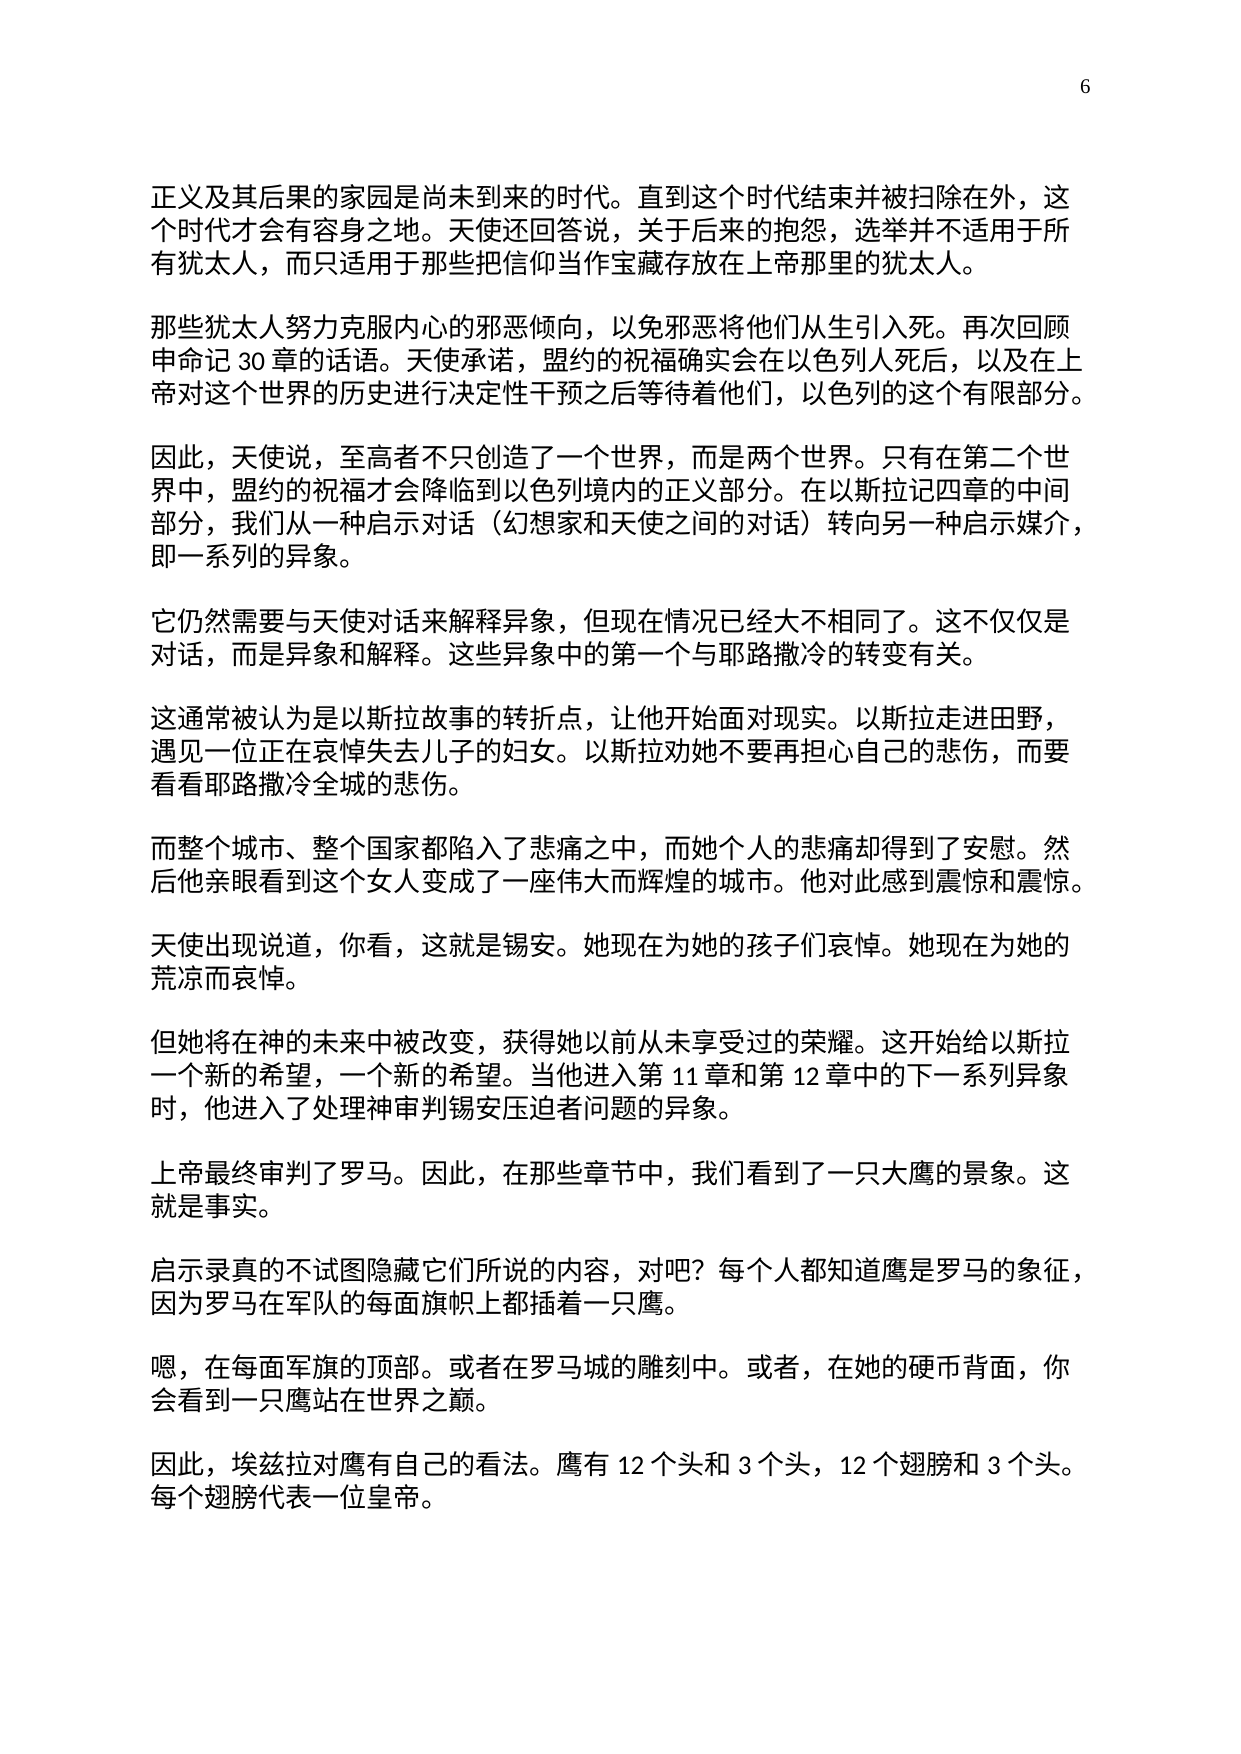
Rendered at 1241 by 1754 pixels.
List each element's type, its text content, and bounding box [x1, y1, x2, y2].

text 正义及其后果的家园是尚未到来的时代。直到这个时代结束并被扫除在外，这个时代才会有容身之地。天使还回答说，关于后来的抱怨，选举并不适用于所有犹太人，而只适用于那些把信仰当作宝藏存放在上帝那里的犹太人。 [150, 181, 1090, 280]
text 因此，天使说，至高者不只创造了一个世界，而是两个世界。只有在第二个世界中，盟约的祝福才会降临到以色列境内的正义部分。在以斯拉记四章的中间部分，我们从一种启示对话（幻想家和天使之间的对话）转向另一种启示媒介，即一系列的异象。 [150, 442, 1090, 574]
text 上帝最终审判了罗马。因此，在那些章节中，我们看到了一只大鹰的景象。这就是事实。 [150, 1157, 1090, 1223]
text 但她将在神的未来中被改变，获得她以前从未享受过的荣耀。这开始给以斯拉一个新的希望，一个新的希望。当他进入第 11 章和第 12 章中的下一系列异象时，他进入了处理神审判锡安压迫者问题的异象。 [150, 1027, 1090, 1126]
text 启示录真的不试图隐藏它们所说的内容，对吧？每个人都知道鹰是罗马的象征，因为罗马在军队的每面旗帜上都插着一只鹰。 [150, 1254, 1090, 1320]
text 天使出现说道，你看，这就是锡安。她现在为她的孩子们哀悼。她现在为她的荒凉而哀悼。 [150, 929, 1090, 995]
text 这通常被认为是以斯拉故事的转折点，让他开始面对现实。以斯拉走进田野，遇见一位正在哀悼失去儿子的妇女。以斯拉劝她不要再担心自己的悲伤，而要看看耶路撒冷全城的悲伤。 [150, 702, 1090, 801]
text 它仍然需要与天使对话来解释异象，但现在情况已经大不相同了。这不仅仅是对话，而是异象和解释。这些异象中的第一个与耶路撒冷的转变有关。 [150, 605, 1090, 671]
text 嗯，在每面军旗的顶部。或者在罗马城的雕刻中。或者，在她的硬币背面，你会看到一只鹰站在世界之巅。 [150, 1351, 1090, 1417]
text 那些犹太人努力克服内心的邪恶倾向，以免邪恶将他们从生引入死。再次回顾申命记 30 章的话语。天使承诺，盟约的祝福确实会在以色列人死后，以及在上帝对这个世界的历史进行决定性干预之后等待着他们，以色列的这个有限部分。 [150, 311, 1090, 410]
text 而整个城市、整个国家都陷入了悲痛之中，而她个人的悲痛却得到了安慰。然后他亲眼看到这个女人变成了一座伟大而辉煌的城市。他对此感到震惊和震惊。 [150, 832, 1090, 898]
text 因此，埃兹拉对鹰有自己的看法。鹰有 12 个头和 3 个头，12 个翅膀和 3 个头。每个翅膀代表一位皇帝。 [150, 1448, 1090, 1514]
